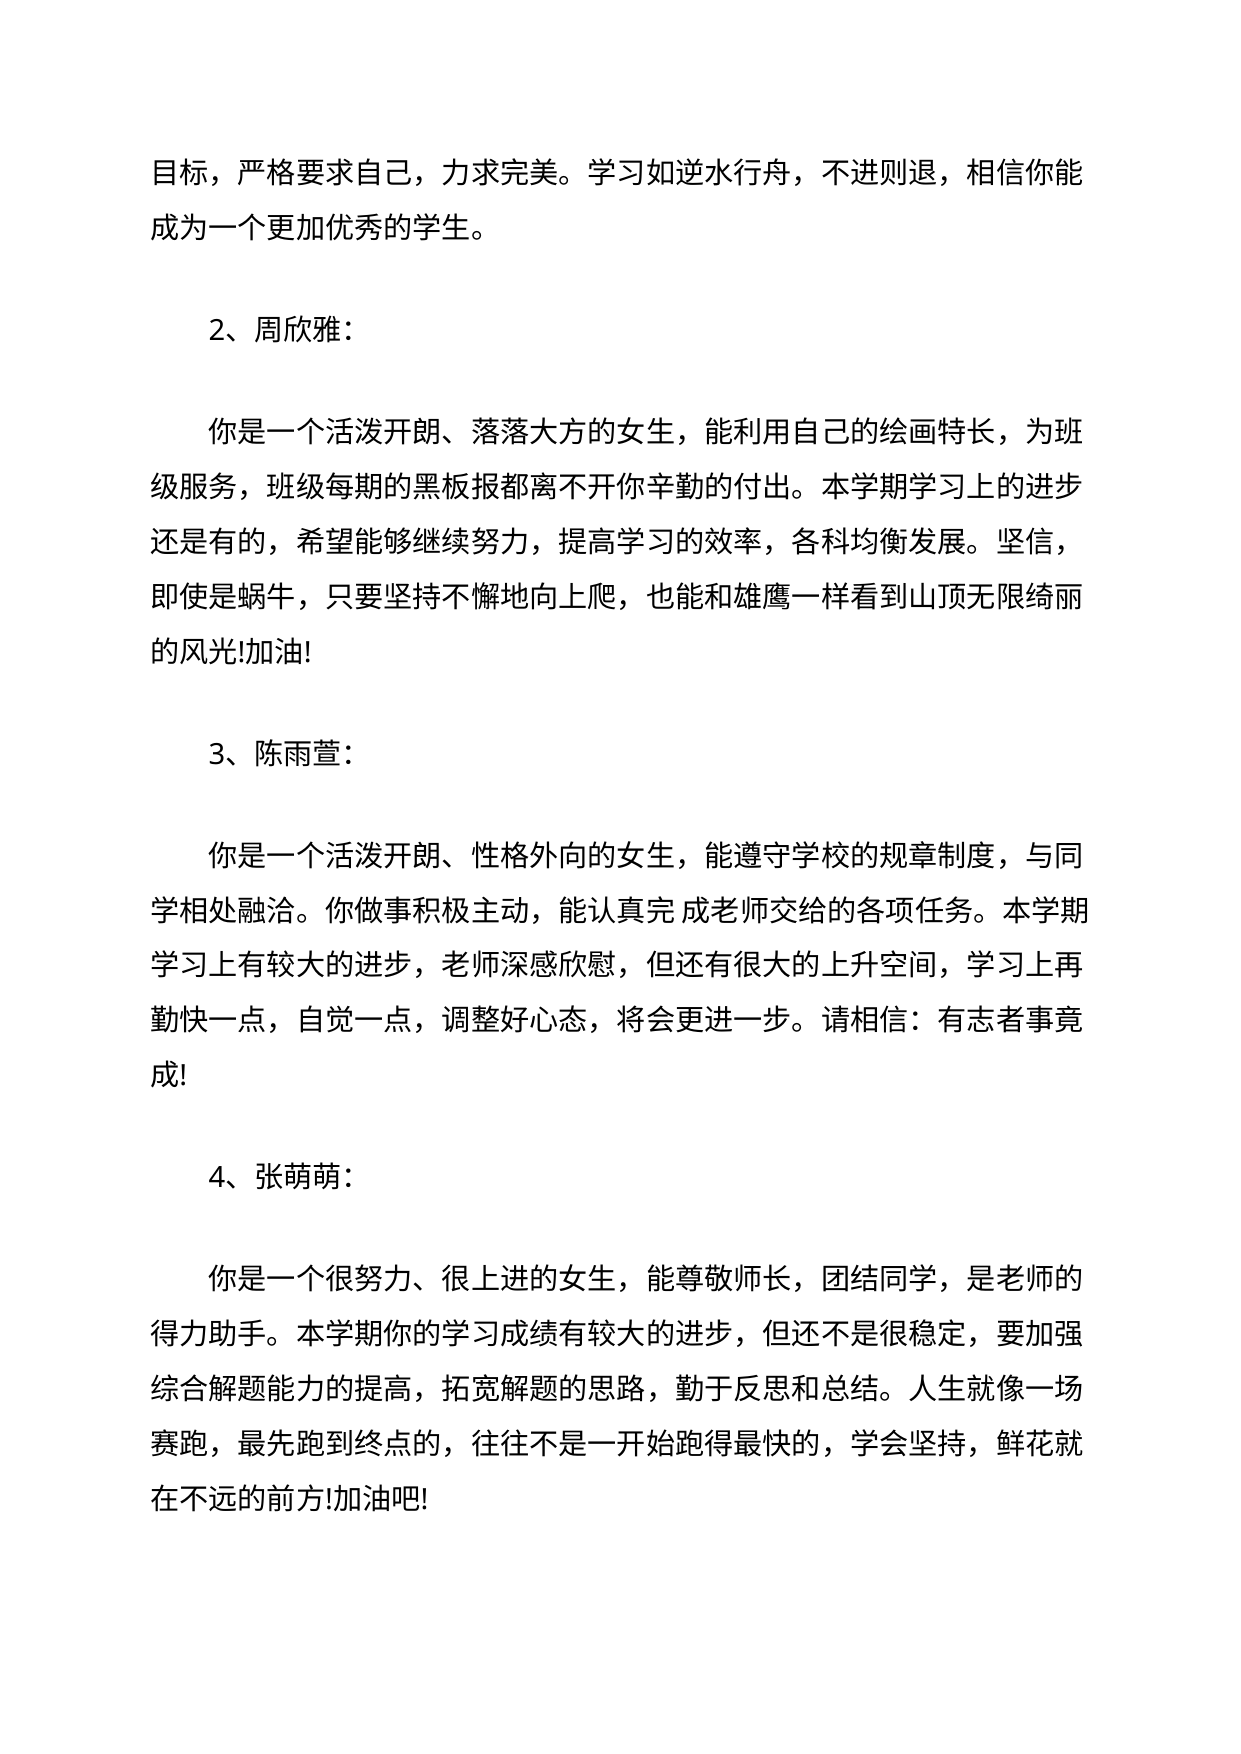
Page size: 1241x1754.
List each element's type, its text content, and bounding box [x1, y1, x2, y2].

text 你是一个很努力、很上进的女生，能尊敬师长，团结同学，是老师的得力助手。本学期你的学习成绩有较大的进步，但还不是很稳定，要加强综合解题能力的提高，拓宽解题的思路，勤于反思和总结。人生就像一场赛跑，最先跑到终点的，往往不是一开始跑得最快的，学会坚持，鲜花就在不远的前方!加油吧! [150, 1256, 1090, 1518]
text 你是一个活泼开朗、性格外向的女生，能遵守学校的规章制度，与同学相处融洽。你做事积极主动，能认真完 成老师交给的各项任务。本学期学习上有较大的进步，老师深感欣慰，但还有很大的上升空间，学习上再勤快一点，自觉一点，调整好心态，将会更进一步。请相信：有志者事竟成! [150, 832, 1090, 1094]
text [150, 150, 1090, 247]
text 3、陈雨萱： [150, 730, 1090, 773]
text 4、张萌萌： [150, 1154, 1090, 1196]
text 2、周欣雅： [150, 307, 1090, 349]
text 你是一个活泼开朗、落落大方的女生，能利用自己的绘画特长，为班级服务，班级每期的黑板报都离不开你辛勤的付出。本学期学习上的进步还是有的，希望能够继续努力，提高学习的效率，各科均衡发展。坚信，即使是蜗牛，只要坚持不懈地向上爬，也能和雄鹰一样看到山顶无限绮丽的风光!加油! [150, 409, 1090, 671]
